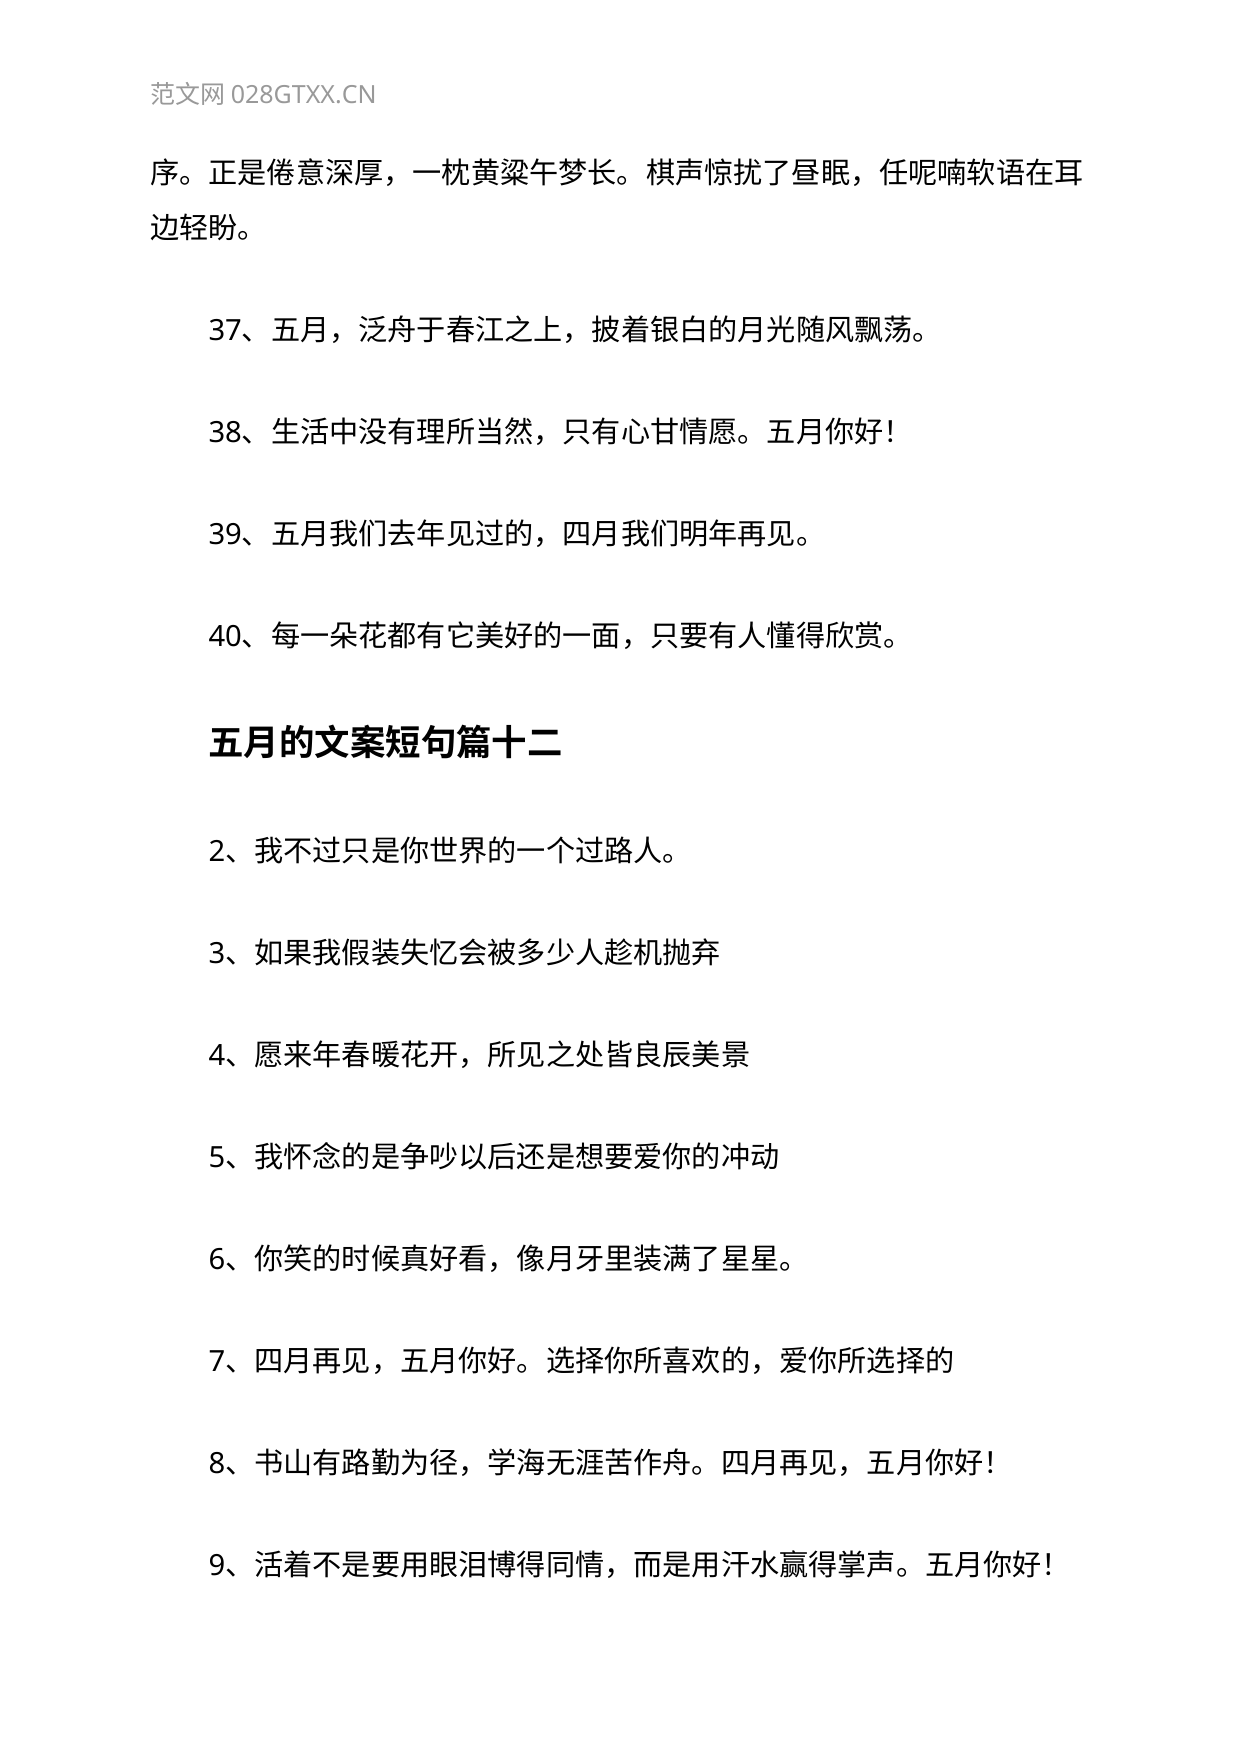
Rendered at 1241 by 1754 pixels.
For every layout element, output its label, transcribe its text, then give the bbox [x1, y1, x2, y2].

text 五月的文案短句篇十二 [150, 714, 1090, 766]
text 3、如果我假装失忆会被多少人趁机抛弃 [150, 930, 1090, 972]
text 4、愿来年春暖花开，所见之处皆良辰美景 [150, 1032, 1090, 1074]
text 40、每一朵花都有它美好的一面，只要有人懂得欣赏。 [150, 613, 1090, 655]
text 6、你笑的时候真好看，像月牙里装满了星星。 [150, 1236, 1090, 1278]
text 37、五月，泛舟于春江之上，披着银白的月光随风飘荡。 [150, 307, 1090, 349]
text 38、生活中没有理所当然，只有心甘情愿。五月你好！ [150, 409, 1090, 451]
text 9、活着不是要用眼泪博得同情，而是用汗水赢得掌声。五月你好！ [150, 1542, 1090, 1584]
text 2、我不过只是你世界的一个过路人。 [150, 828, 1090, 870]
text 8、书山有路勤为径，学海无涯苦作舟。四月再见，五月你好！ [150, 1440, 1090, 1482]
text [150, 150, 1090, 247]
text 5、我怀念的是争吵以后还是想要爱你的冲动 [150, 1134, 1090, 1176]
text 39、五月我们去年见过的，四月我们明年再见。 [150, 511, 1090, 553]
text 7、四月再见，五月你好。选择你所喜欢的，爱你所选择的 [150, 1338, 1090, 1380]
